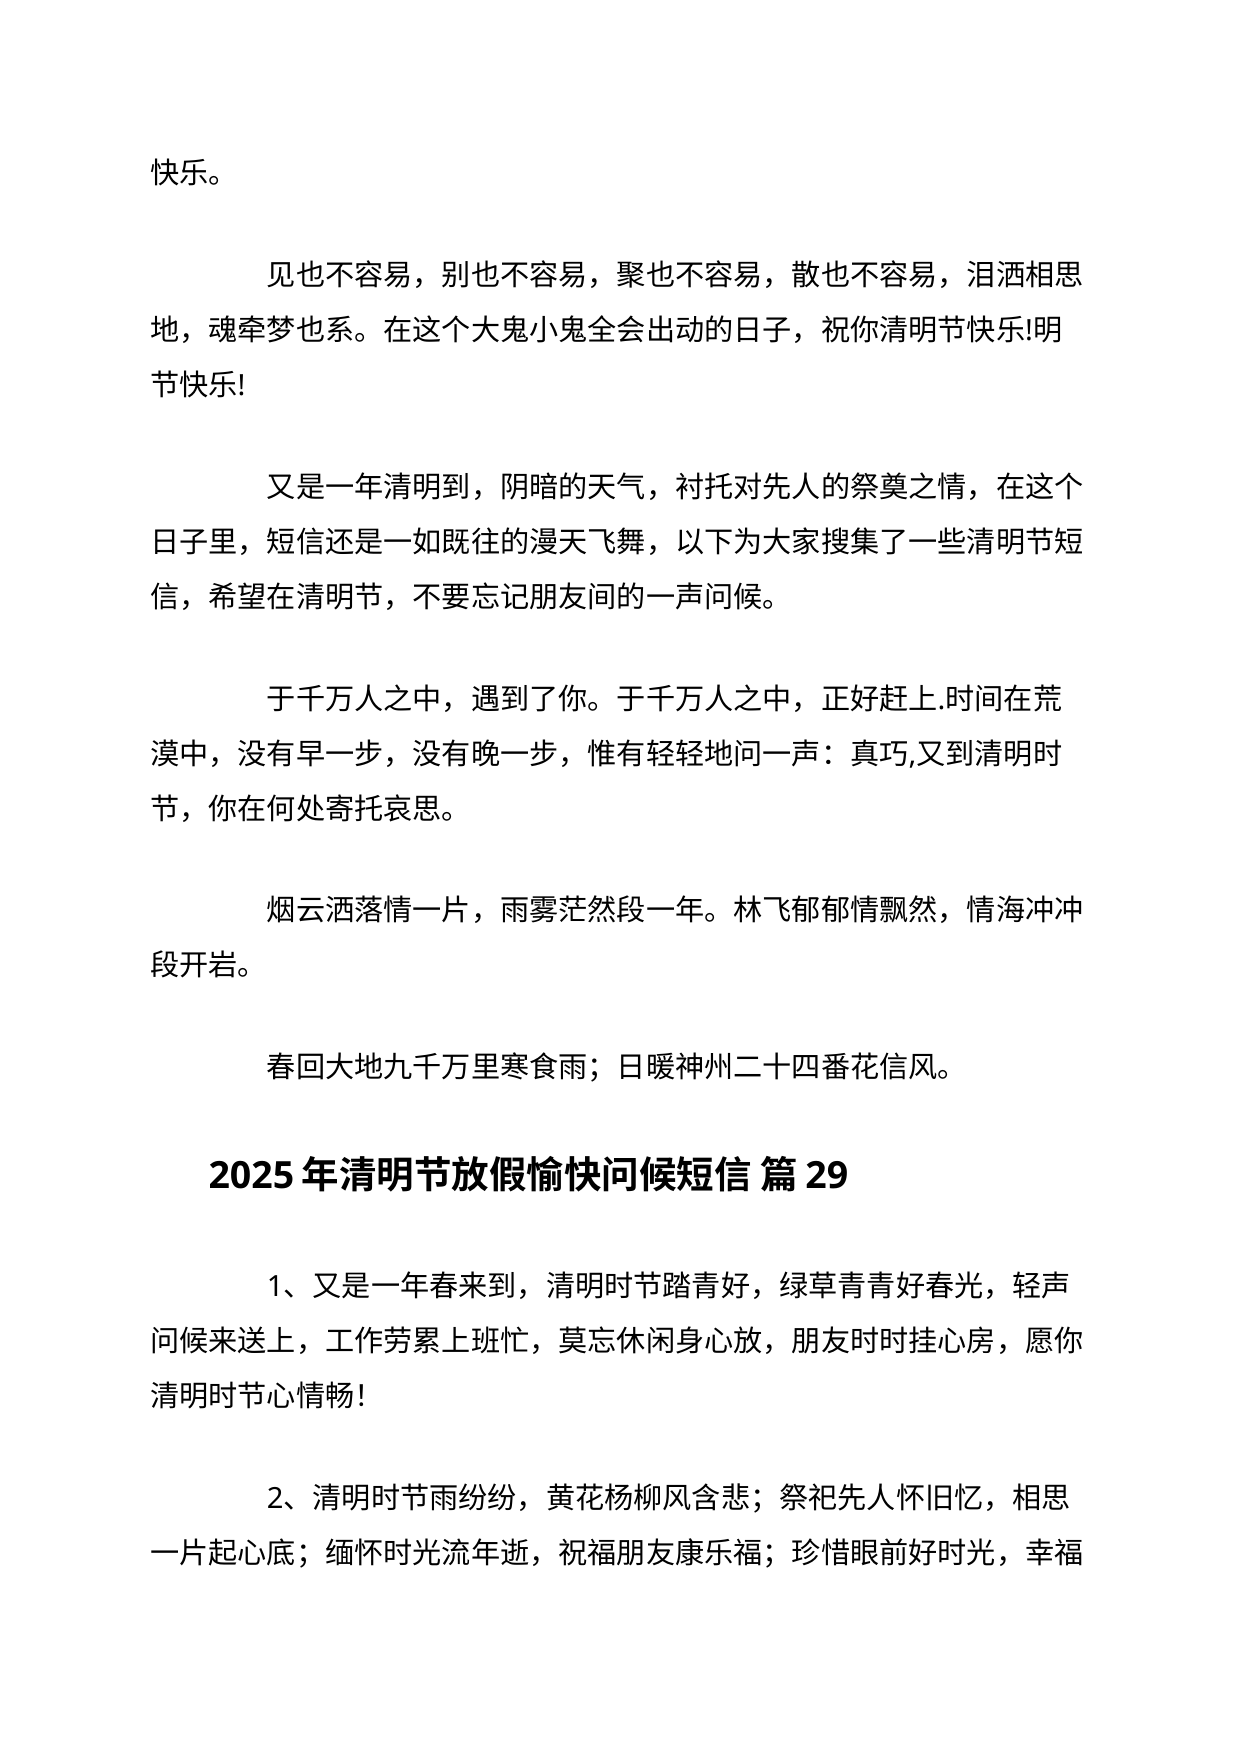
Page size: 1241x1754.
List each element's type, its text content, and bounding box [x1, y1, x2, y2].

text 又是一年清明到，阴暗的天气，衬托对先人的祭奠之情，在这个日子里，短信还是一如既往的漫天飞舞，以下为大家搜集了一些清明节短信，希望在清明节，不要忘记朋友间的一声问候。 [150, 464, 1090, 616]
text 烟云洒落情一片，雨雾茫然段一年。林飞郁郁情飘然，情海冲冲段开岩。 [150, 887, 1090, 984]
text 2025年清明节放假愉快问候短信 篇29 [150, 1145, 1090, 1200]
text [150, 150, 1090, 192]
text 见也不容易，别也不容易，聚也不容易，散也不容易，泪洒相思地，魂牵梦也系。在这个大鬼小鬼全会出动的日子，祝你清明节快乐!明节快乐! [150, 252, 1090, 404]
text 春回大地九千万里寒食雨；日暖神州二十四番花信风。 [150, 1044, 1090, 1086]
text 于千万人之中，遇到了你。于千万人之中，正好赶上.时间在荒漠中，没有早一步，没有晚一步，惟有轻轻地问一声：真巧,又到清明时节，你在何处寄托哀思。 [150, 675, 1090, 827]
text 1、又是一年春来到，清明时节踏青好，绿草青青好春光，轻声问候来送上，工作劳累上班忙，莫忘休闲身心放，朋友时时挂心房，愿你清明时节心情畅！ [150, 1263, 1090, 1415]
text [150, 1475, 1090, 1572]
